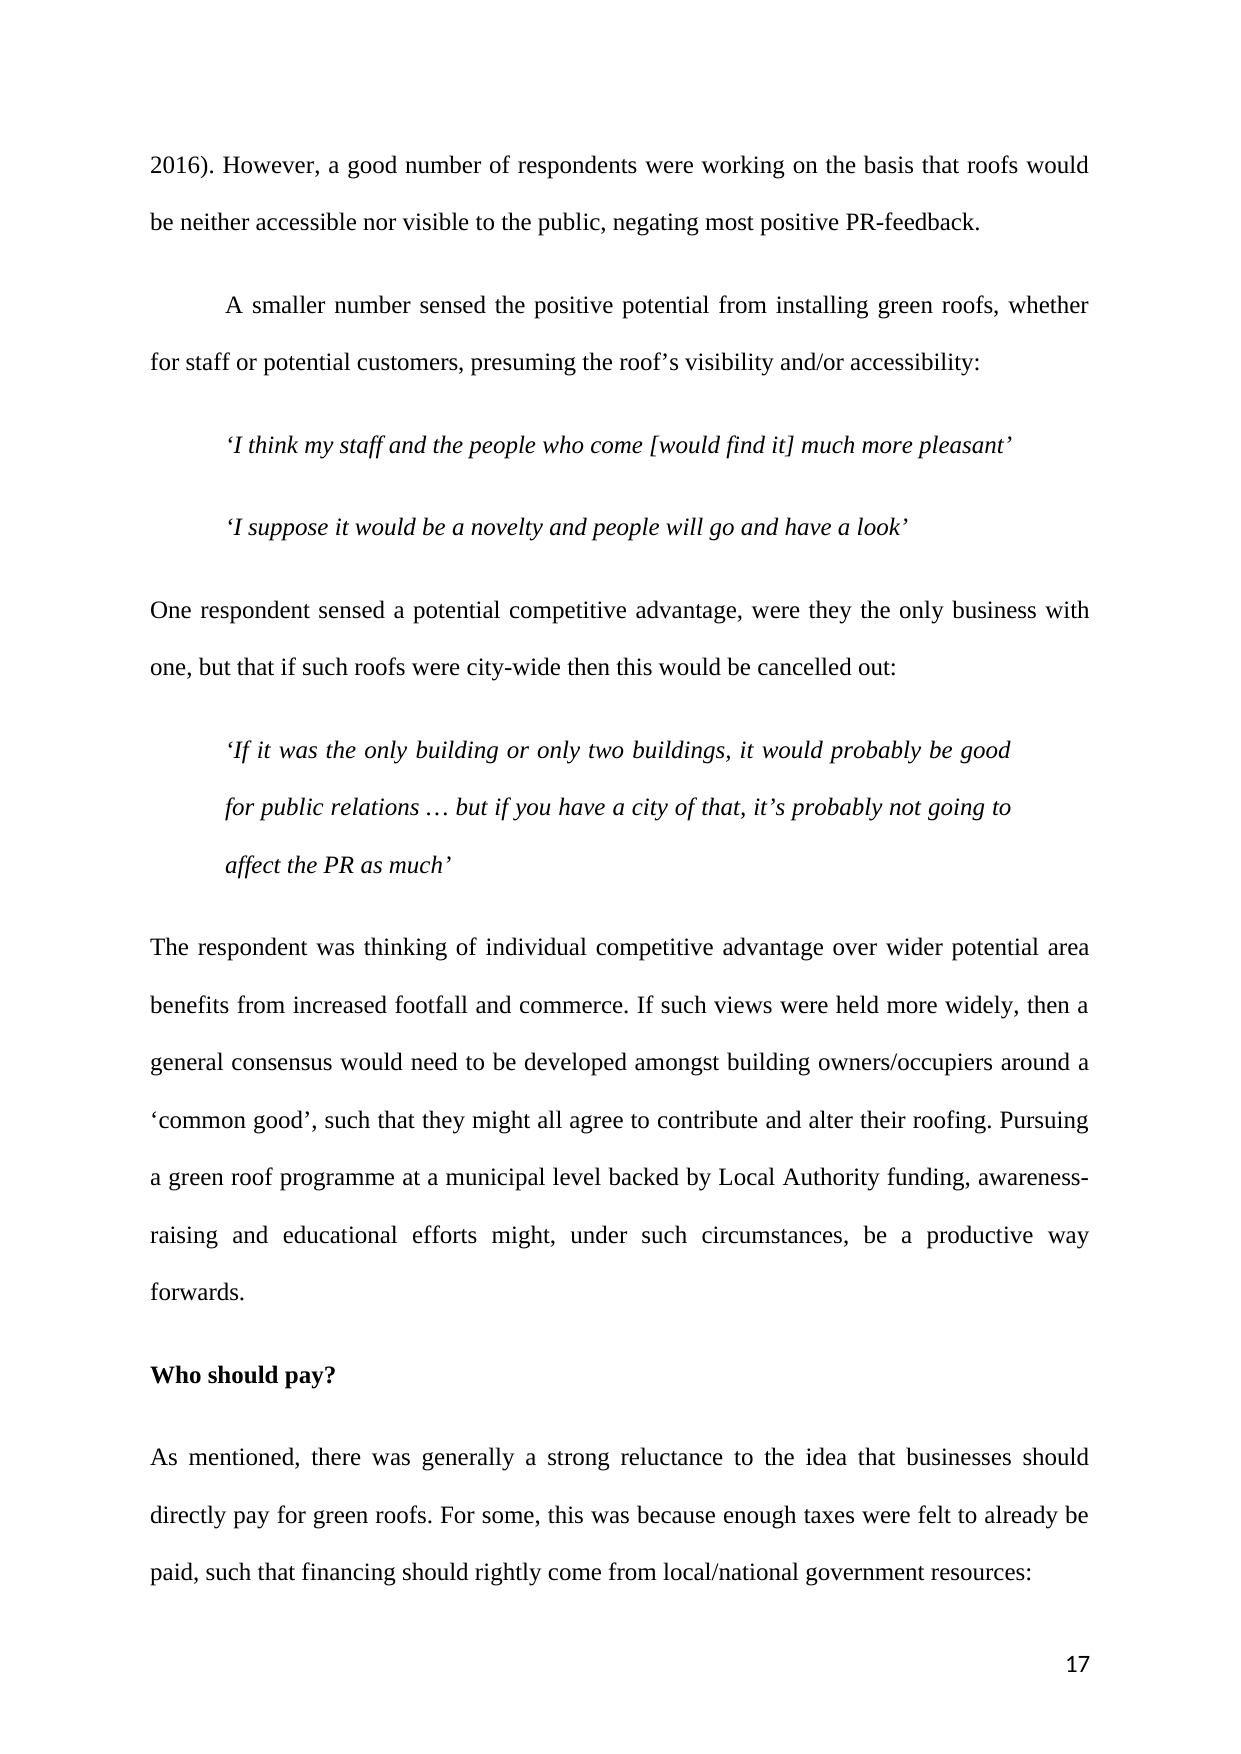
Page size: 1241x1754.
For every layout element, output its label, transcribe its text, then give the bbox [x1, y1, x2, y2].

text ‘If it was the only building or only two buildings, it would probably be good for public relations … but if you have a city of that, it’s probably not going to affect the PR as much’ [225, 735, 1015, 879]
text ‘I think my staff and the people who come [would find it] much more pleasant’ [225, 430, 1015, 459]
text One respondent sensed a potential competitive advantage, were they the only business with one, but that if such roofs were city-wide then this would be cancelled out: [150, 595, 1090, 681]
text Who should pay? [150, 1360, 1090, 1389]
text ‘I suppose it would be a novelty and people will go and have a look’ [225, 512, 1015, 541]
text The respondent was thinking of individual competitive advantage over wider potential area benefits from increased footfall and commerce. If such views were held more widely, then a general consensus would need to be developed amongst building owners/occupiers around a ‘common good’, such that they might all agree to contribute and alter their roofing. Pursuing a green roof programme at a municipal level backed by Local Authority funding, awareness-raising and educational efforts might, under such circumstances, be a productive way forwards. [150, 932, 1090, 1306]
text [150, 150, 1090, 236]
text A smaller number sensed the positive potential from installing green roofs, whether for staff or potential customers, presuming the roof’s visibility and/or accessibility: [150, 290, 1090, 376]
text As mentioned, there was generally a strong reluctance to the idea that businesses should directly pay for green roofs. For some, this was because enough taxes were felt to already be paid, such that financing should rightly come from local/national government resources: [150, 1442, 1090, 1586]
